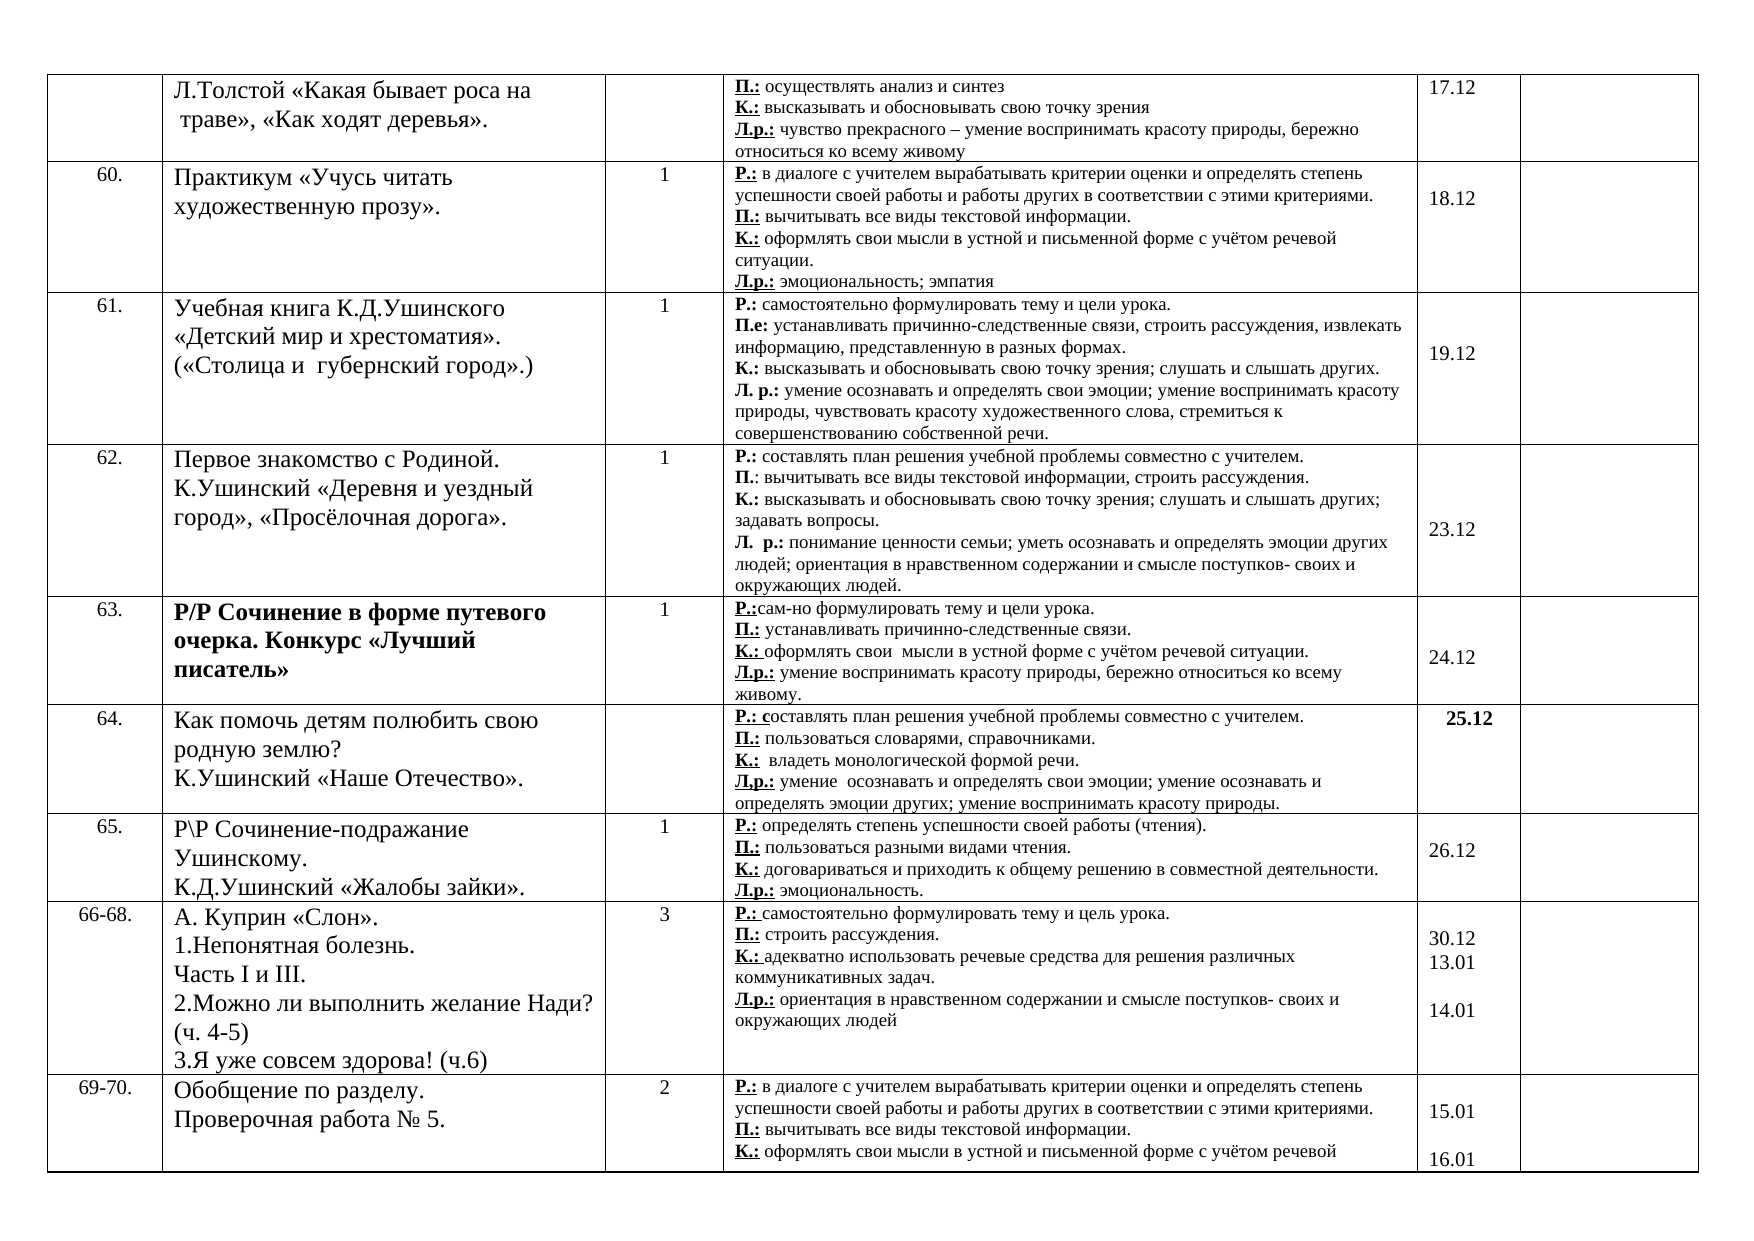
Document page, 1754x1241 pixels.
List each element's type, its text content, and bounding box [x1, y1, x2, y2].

table_cell 1 [606, 814, 723, 901]
table_cell [1521, 597, 1698, 704]
table_cell Р.: самостоятельно формулировать тему и цели урока. П.е: устанавливать причинно-следственные связи, строить рассуждения, извлекать информацию, представленную в разных формах. К.: высказывать и обосновывать свою точку зрения; слушать и слышать других. Л. р.: умение осознавать и определять свои эмоции; умение воспринимать красоту природы, чувствовать красоту художественного слова, стремиться к совершенствованию собственной речи. [724, 293, 1417, 443]
table_cell 1 [606, 445, 723, 596]
table_cell [48, 445, 162, 596]
table_cell 18.12 [1418, 162, 1520, 292]
table_cell [48, 705, 162, 813]
table_cell 2 [606, 1075, 723, 1171]
table_cell [48, 597, 162, 704]
table_cell 3 [606, 902, 723, 1074]
table_cell Р.: определять степень успешности своей работы (чтения). П.: пользоваться разными видами чтения. К.: договариваться и приходить к общему решению в совместной деятельности. Л.р.: эмоциональность. [724, 814, 1417, 901]
table_cell Первое знакомство с Родиной. К.Ушинский «Деревня и уездный город», «Просёлочная дорога». [163, 445, 605, 596]
table_cell [1521, 1075, 1698, 1171]
table_cell [48, 814, 162, 901]
table_cell [1521, 293, 1698, 443]
table_cell [1521, 814, 1698, 901]
table_cell Р\Р Сочинение-подражание Ушинскому. К.Д.Ушинский «Жалобы зайки». [163, 814, 605, 901]
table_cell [163, 1075, 605, 1171]
table_cell [48, 75, 162, 161]
table_cell [1521, 445, 1698, 596]
table_cell [48, 293, 162, 443]
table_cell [724, 1075, 1417, 1171]
table_cell 23.12 [1418, 445, 1520, 596]
table_cell Практикум «Учусь читать художественную прозу». [163, 162, 605, 292]
table_cell 66-68. [48, 902, 162, 1074]
table_cell 69-70. [48, 1075, 162, 1171]
table_cell 24.12 [1418, 597, 1520, 704]
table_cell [163, 75, 605, 161]
table_cell [606, 705, 723, 813]
table_cell 1 [606, 75, 723, 161]
table_cell Р.: самостоятельно формулировать тему и цель урока. П.: строить рассуждения. К.: адекватно использовать речевые средства для решения различных коммуникативных задач. Л.р.: ориентация в нравственном содержании и смысле поступков- своих и окружающих людей [724, 902, 1417, 1074]
table_cell [1521, 162, 1698, 292]
table_cell 1 [606, 293, 723, 443]
table_cell [48, 162, 162, 292]
table_cell Р.: составлять план решения учебной проблемы совместно с учителем. П.: пользоваться словарями, справочниками. К.: владеть монологической формой речи. Л,р.: умение осознавать и определять свои эмоции; умение осознавать и определять эмоции других; умение воспринимать красоту природы. [724, 705, 1417, 813]
table_cell Р.:сам-но формулировать тему и цели урока. П.: устанавливать причинно-следственные связи. К.: оформлять свои мысли в устной форме с учётом речевой ситуации. Л.р.: умение воспринимать красоту природы, бережно относиться ко всему живому. [724, 597, 1417, 704]
table_cell Р.: составлять план решения учебной проблемы совместно с учителем. П.: вычитывать все виды текстовой информации, строить рассуждения. К.: высказывать и обосновывать свою точку зрения; слушать и слышать других; задавать вопросы. Л. р.: понимание ценности семьи; уметь осознавать и определять эмоции других людей; ориентация в нравственном содержании и смысле поступков- своих и окружающих людей. [724, 445, 1417, 596]
table_cell 1 [606, 597, 723, 704]
table_cell 26.12 [1418, 814, 1520, 901]
table_cell 25.12 [1418, 705, 1520, 813]
table_cell 1 [606, 162, 723, 292]
table_cell Р/Р Сочинение в форме путевого очерка. Конкурс «Лучший писатель» [163, 597, 605, 704]
table_cell 15.01 16.01 [1418, 1075, 1520, 1171]
table_cell [1521, 75, 1698, 161]
table_cell 17.12 [1418, 75, 1520, 161]
table_cell [1521, 705, 1698, 813]
table_cell [1521, 902, 1698, 1074]
table_cell Как помочь детям полюбить свою родную землю? К.Ушинский «Наше Отечество». [163, 705, 605, 813]
table_cell 30.12 13.01 14.01 [1418, 902, 1520, 1074]
table_cell 19.12 [1418, 293, 1520, 443]
table_cell Учебная книга К.Д.Ушинского «Детский мир и хрестоматия». («Столица и губернский город».) [163, 293, 605, 443]
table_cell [724, 75, 1417, 161]
table_cell А. Куприн «Слон». 1.Непонятная болезнь. Часть I и III. 2.Можно ли выполнить желание Нади? (ч. 4-5) 3.Я уже совсем здорова! (ч.6) [163, 902, 605, 1074]
